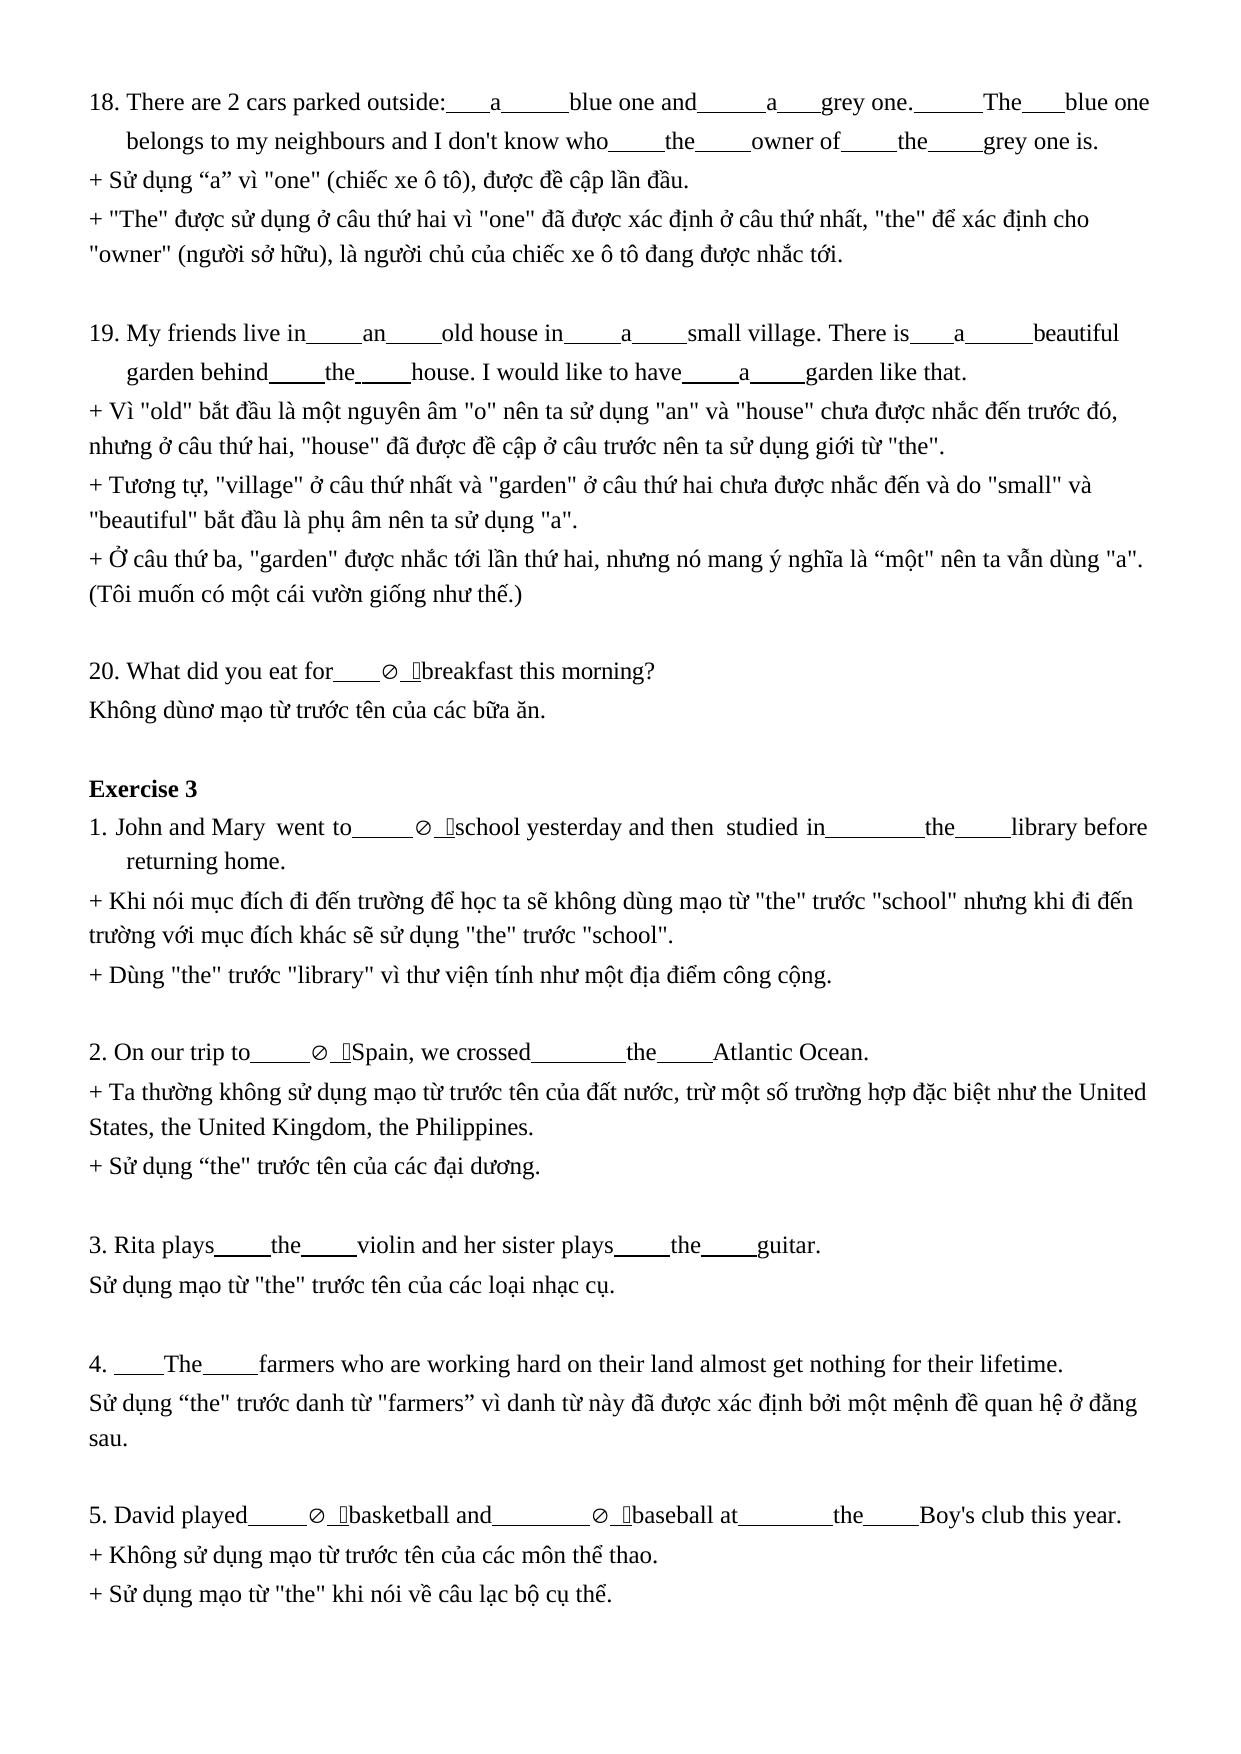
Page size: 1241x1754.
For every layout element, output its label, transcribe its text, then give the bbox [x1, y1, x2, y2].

list The farmers who are working hard on their land almost get nothing for their lifetime. [89, 1349, 1163, 1377]
list John and Mary went to school yesterday and then studied in the library before returning home. [89, 812, 1152, 875]
text + Dùng "the" trước "library" vì thư viện tính như một địa điểm công cộng. [88, 960, 1163, 988]
text + Vì "old" bắt đầu là một nguyên âm "o" nên ta sử dụng "an" và "house" chưa được nhắc đến trước đó, nhưng ở câu thứ hai, "house" đã được đề cập ở câu trước nên ta sử dụng giới từ "the". [88, 396, 1163, 460]
list On our trip to Spain, we crossed the Atlantic Ocean. [89, 1037, 1163, 1066]
text + Sử dụng “the" trước tên của các đại dương. [88, 1151, 1163, 1180]
text sau. [88, 1423, 1163, 1451]
text + Ở câu thứ ba, "garden" được nhắc tới lần thứ hai, nhưng nó mang ý nghĩa là “một" nên ta vẫn dùng "a". (Tôi muốn có một cái vườn giống như thế.) [88, 544, 1163, 608]
text Sử dụng mạo từ "the" trước tên của các loại nhạc cụ. [88, 1270, 1163, 1298]
text Sử dụng “the" trước danh từ "farmers” vì danh từ này đã được xác định bởi một mệnh đề quan hệ ở đằng [88, 1388, 1163, 1417]
list Rita plays the violin and her sister plays the guitar. [89, 1230, 1163, 1259]
subtitle Exercise 3 [88, 774, 1163, 803]
text + Khi nói mục đích đi đến trường để học ta sẽ không dùng mạo từ "the" trước "school" nhưng khi đi đến trường với mục đích khác sẽ sử dụng "the" trước "school". [88, 886, 1163, 949]
list There are 2 cars parked outside: a blue one and a grey one. The blue one belongs to my neighbours and I don't know who the owner of the grey one is. [89, 87, 1151, 154]
text + Sử dụng “a” vì "one" (chiếc xe ô tô), được đề cập lần đầu. [88, 165, 1163, 194]
list David played basketball and baseball at the Boy's club this year. [89, 1500, 1163, 1529]
text + "The" được sử dụng ở câu thứ hai vì "one" đã được xác định ở câu thứ nhất, "the" để xác định cho "owner" (người sở hữu), là người chủ của chiếc xe ô tô đang được nhắc tới. [88, 204, 1163, 268]
text + Ta thường không sử dụng mạo từ trước tên của đất nước, trừ một số trường hợp đặc biệt như the United States, the United Kingdom, the Philippines. [88, 1077, 1163, 1140]
list What did you eat for breakfast this morning? Không dùnơ mạo từ trước tên của các bữa ăn. [89, 656, 709, 724]
text + Không sử dụng mạo từ trước tên của các môn thể thao. [88, 1540, 1163, 1569]
list My friends live in an old house in a small village. There is a beautiful garden behind the house. I would like to have a garden like that. [89, 318, 1123, 386]
text + Tương tự, "village" ở câu thứ nhất và "garden" ở câu thứ hai chưa được nhắc đến và do "small" và "beautiful" bắt đầu là phụ âm nên ta sử dụng "a". [88, 470, 1163, 534]
text + Sử dụng mạo từ "the" khi nói về câu lạc bộ cụ thể. [88, 1579, 1163, 1608]
